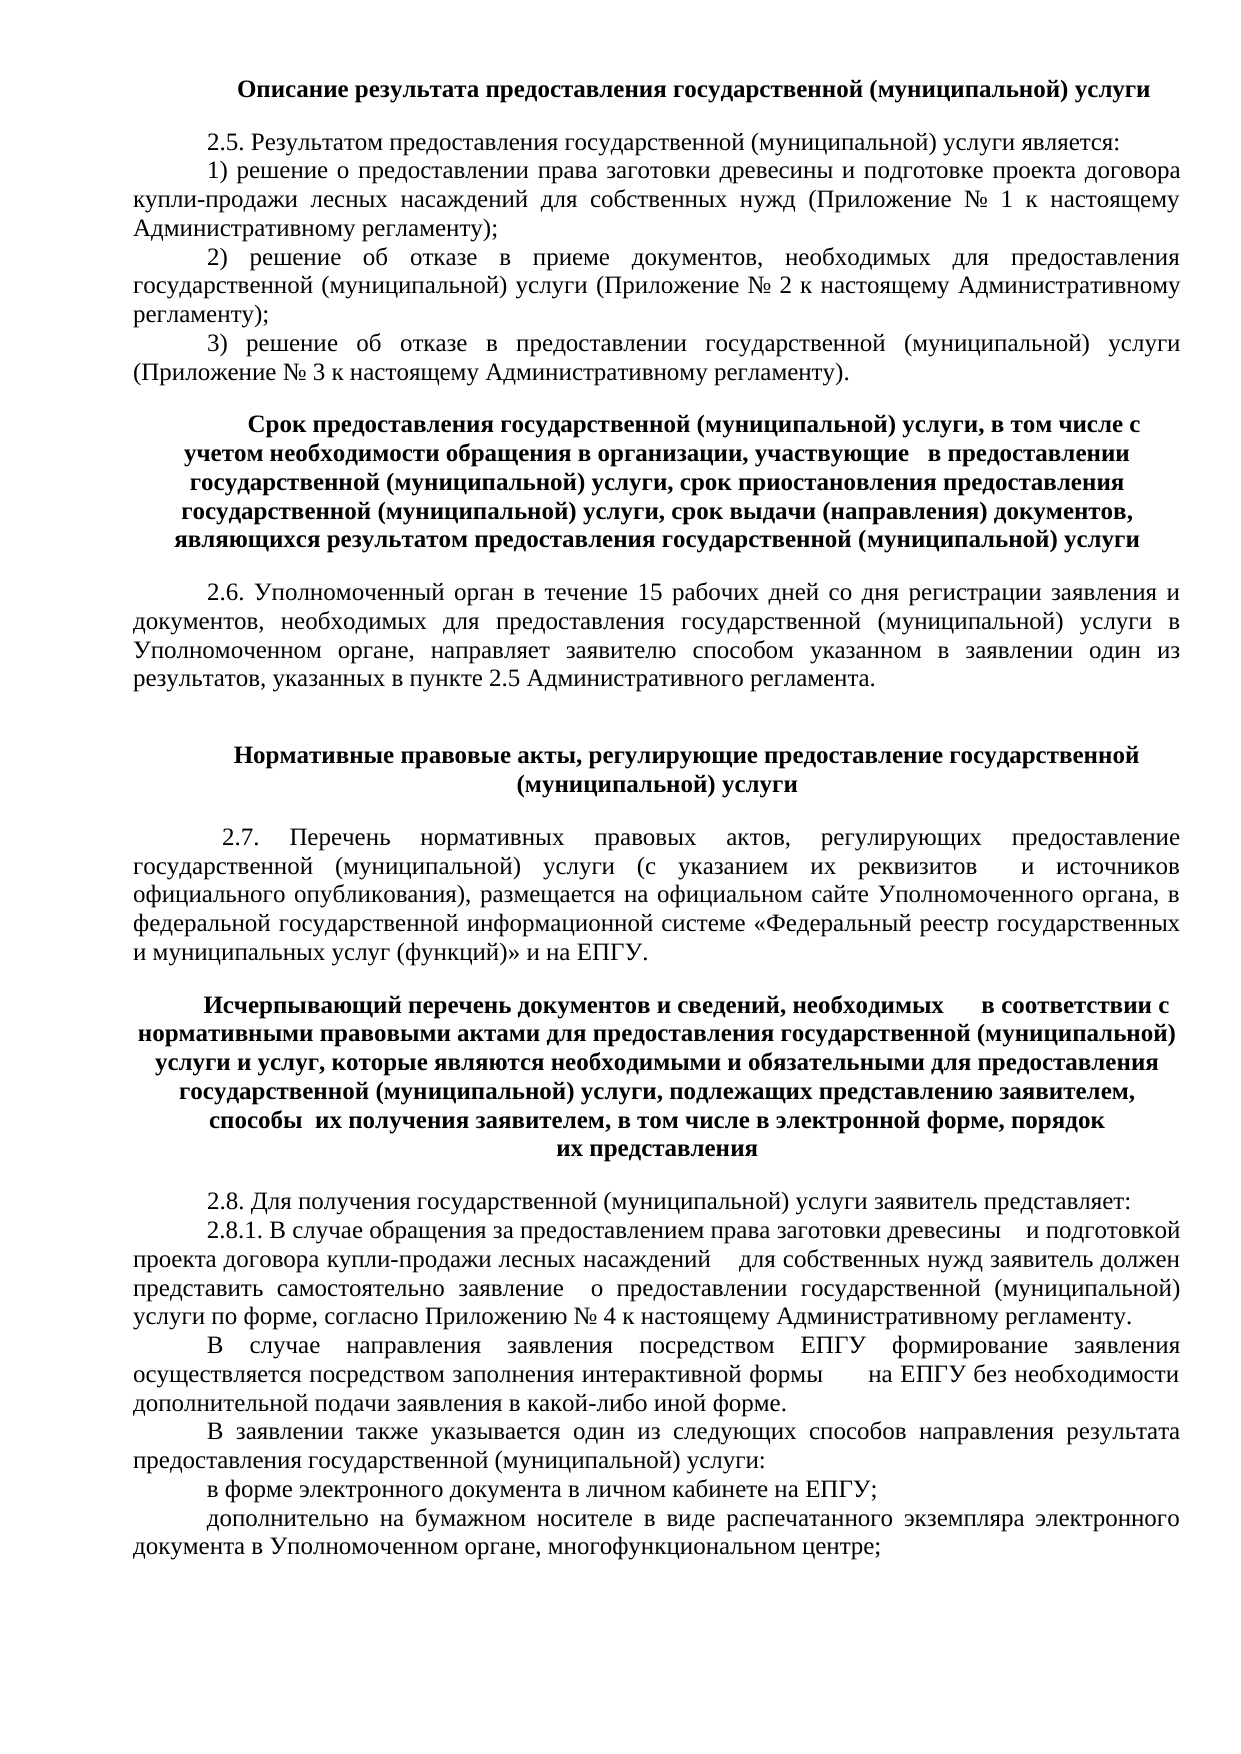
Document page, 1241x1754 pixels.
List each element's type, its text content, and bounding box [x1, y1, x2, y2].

text 2.5. Результатом предоставления государственной (муниципальной) услуги является: [133, 127, 1181, 155]
text Исчерпывающий перечень документов и сведений, необходимых в соответствии с нормативными правовыми актами для предоставления государственной (муниципальной) услуги и услуг, которые являются необходимыми и обязательными для предоставления государственной (муниципальной) услуги, подлежащих представлению заявителем, способы их получения заявителем, в том числе в электронной форме, порядок их представления [133, 990, 1181, 1162]
text В заявлении также указывается один из следующих способов направления результата предоставления государственной (муниципальной) услуги: [133, 1416, 1181, 1474]
text 2.8.1. В случае обращения за предоставлением права заготовки древесины и подготовкой проекта договора купли-продажи лесных насаждений для собственных нужд заявитель должен представить самостоятельно заявление о предоставлении государственной (муниципальной) услуги по форме, согласно Приложению № 4 к настоящему Административному регламенту. [133, 1215, 1181, 1330]
text 2.8. Для получения государственной (муниципальной) услуги заявитель представляет: [133, 1186, 1181, 1215]
text Срок предоставления государственной (муниципальной) услуги, в том числе с учетом необходимости обращения в организации, участвующие в предоставлении государственной (муниципальной) услуги, срок приостановления предоставления государственной (муниципальной) услуги, срок выдачи (направления) документов, являющихся результатом предоставления государственной (муниципальной) услуги [133, 409, 1181, 553]
text 2) решение об отказе в приеме документов, необходимых для предоставления государственной (муниципальной) услуги (Приложение № 2 к настоящему Административному регламенту); [133, 242, 1181, 328]
text В случае направления заявления посредством ЕПГУ формирование заявления осуществляется посредством заполнения интерактивной формы на ЕПГУ без необходимости дополнительной подачи заявления в какой-либо иной форме. [133, 1330, 1181, 1416]
text дополнительно на бумажном носителе в виде распечатанного экземпляра электронного документа в Уполномоченном органе, многофункциональном центре; [133, 1503, 1181, 1560]
text Нормативные правовые акты, регулирующие предоставление государственной (муниципальной) услуги [133, 740, 1181, 798]
text Описание результата предоставления государственной (муниципальной) услуги [133, 74, 1181, 103]
text 2.7. Перечень нормативных правовых актов, регулирующих предоставление государственной (муниципальной) услуги (с указанием их реквизитов и источников официального опубликования), размещается на официальном сайте Уполномоченного органа, в федеральной государственной информационной системе «Федеральный реестр государственных и муниципальных услуг (функций)» и на ЕПГУ. [133, 822, 1181, 966]
text 1) решение о предоставлении права заготовки древесины и подготовке проекта договора купли-продажи лесных насаждений для собственных нужд (Приложение № 1 к настоящему Административному регламенту); [133, 155, 1181, 242]
text в форме электронного документа в личном кабинете на ЕПГУ; [133, 1474, 1181, 1503]
text 3) решение об отказе в предоставлении государственной (муниципальной) услуги (Приложение № 3 к настоящему Административному регламенту). [133, 328, 1181, 385]
text 2.6. Уполномоченный орган в течение 15 рабочих дней со дня регистрации заявления и документов, необходимых для предоставления государственной (муниципальной) услуги в Уполномоченном органе, направляет заявителю способом указанном в заявлении один из результатов, указанных в пункте 2.5 Административного регламента. [133, 577, 1181, 692]
